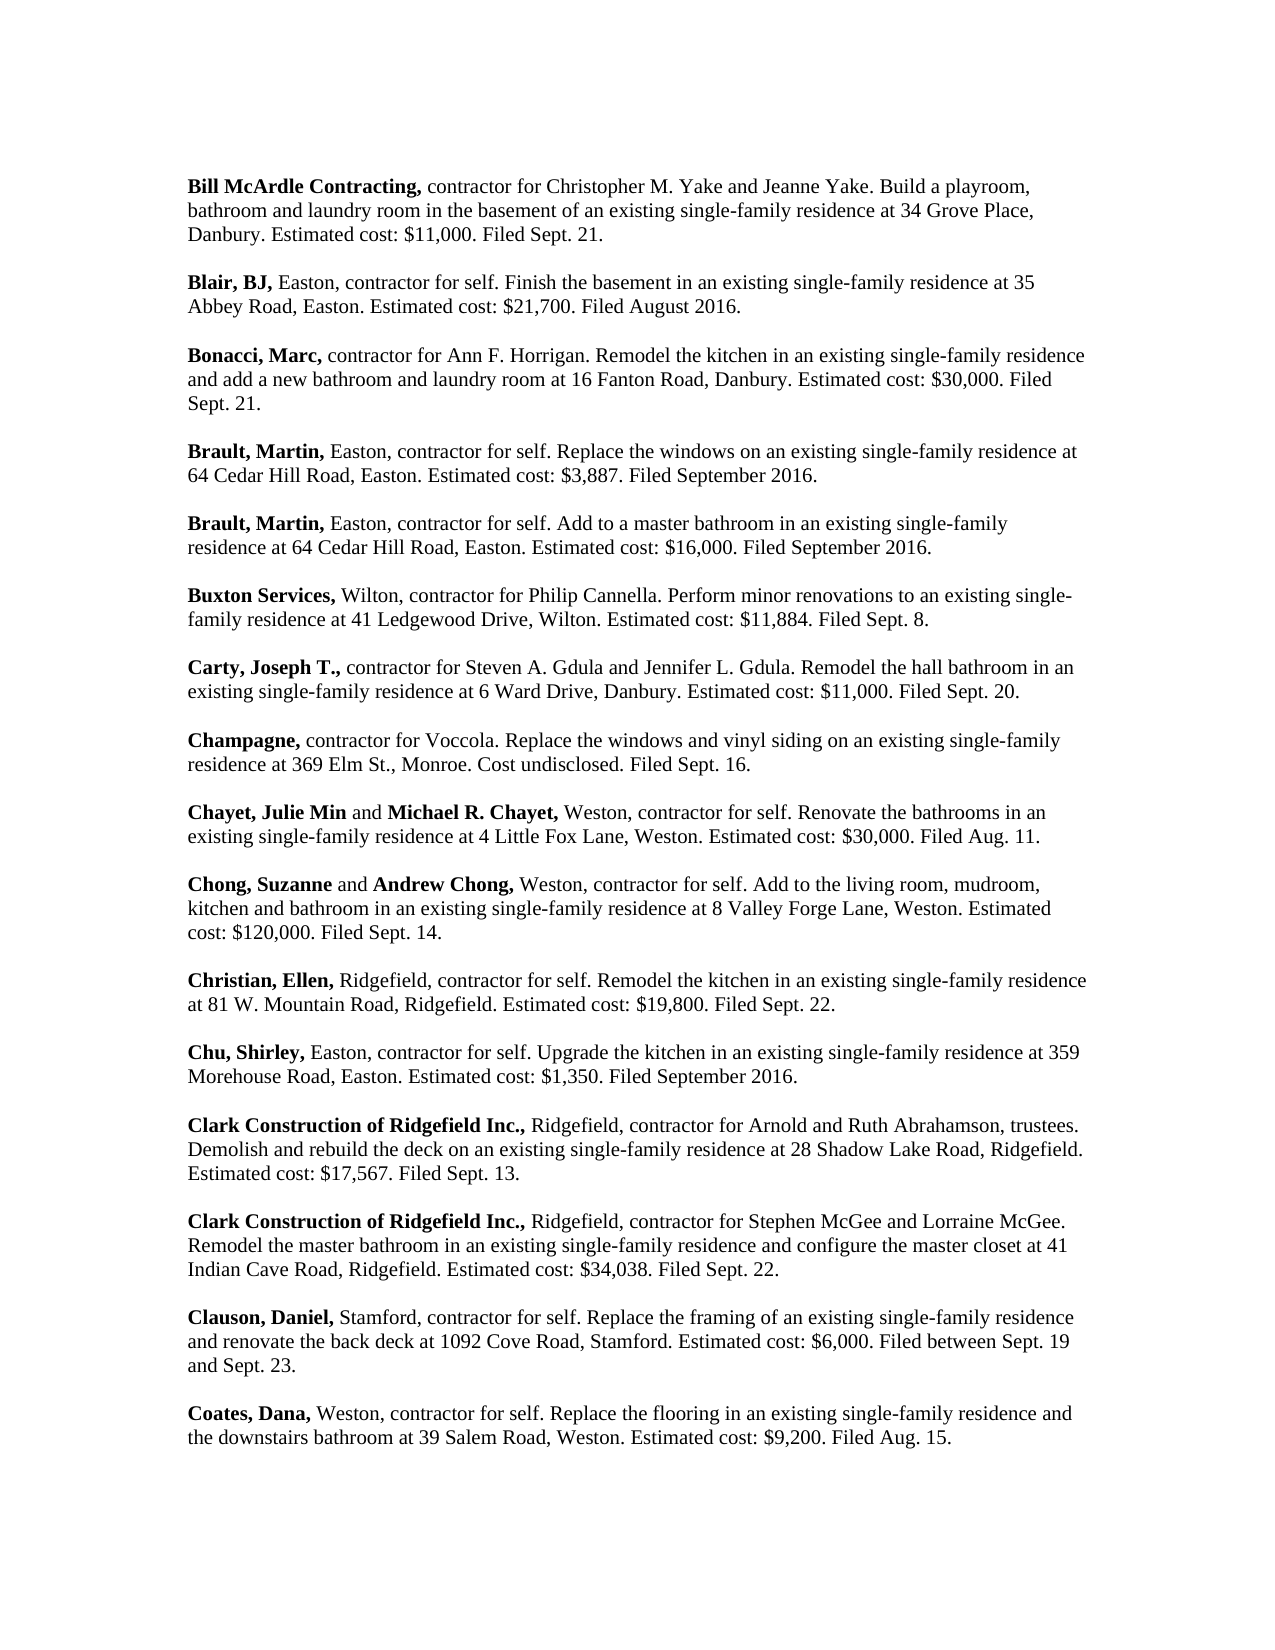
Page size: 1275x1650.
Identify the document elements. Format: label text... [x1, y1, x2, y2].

text Brault, Martin, Easton, contractor for self. Add to a master bathroom in an existing single-family residence at 64 Cedar Hill Road, Easton. Estimated cost: $16,000. Filed September 2016. [187, 511, 1087, 559]
text Bonacci, Marc, contractor for Ann F. Horrigan. Remodel the kitchen in an existing single-family residence and add a new bathroom and laundry room at 16 Fanton Road, Danbury. Estimated cost: $30,000. Filed Sept. 21. [187, 342, 1087, 415]
text Carty, Joseph T., contractor for Steven A. Gdula and Jennifer L. Gdula. Remodel the hall bathroom in an existing single-family residence at 6 Ward Drive, Danbury. Estimated cost: $11,000. Filed Sept. 20. [187, 655, 1087, 703]
text Brault, Martin, Easton, contractor for self. Replace the windows on an existing single-family residence at 64 Cedar Hill Road, Easton. Estimated cost: $3,887. Filed September 2016. [187, 439, 1087, 487]
text Clark Construction of Ridgefield Inc., Ridgefield, contractor for Arnold and Ruth Abrahamson, trustees. Demolish and rebuild the deck on an existing single-family residence at 28 Shadow Lake Road, Ridgefield. Estimated cost: $17,567. Filed Sept. 13. [187, 1112, 1087, 1185]
text Bill McArdle Contracting, contractor for Christopher M. Yake and Jeanne Yake. Build a playroom, bathroom and laundry room in the basement of an existing single-family residence at 34 Grove Place, Danbury. Estimated cost: $11,000. Filed Sept. 21. [187, 174, 1087, 246]
text Clauson, Daniel, Stamford, contractor for self. Replace the framing of an existing single-family residence and renovate the back deck at 1092 Cove Road, Stamford. Estimated cost: $6,000. Filed between Sept. 19 and Sept. 23. [187, 1305, 1087, 1377]
text Chayet, Julie Min and Michael R. Chayet, Weston, contractor for self. Renovate the bathrooms in an existing single-family residence at 4 Little Fox Lane, Weston. Estimated cost: $30,000. Filed Aug. 11. [187, 800, 1087, 848]
text Buxton Services, Wilton, contractor for Philip Cannella. Perform minor renovations to an existing single-family residence at 41 Ledgewood Drive, Wilton. Estimated cost: $11,884. Filed Sept. 8. [187, 583, 1087, 631]
text Blair, BJ, Easton, contractor for self. Finish the basement in an existing single-family residence at 35 Abbey Road, Easton. Estimated cost: $21,700. Filed August 2016. [187, 270, 1087, 318]
text Clark Construction of Ridgefield Inc., Ridgefield, contractor for Stephen McGee and Lorraine McGee. Remodel the master bathroom in an existing single-family residence and configure the master closet at 41 Indian Cave Road, Ridgefield. Estimated cost: $34,038. Filed Sept. 22. [187, 1209, 1087, 1281]
text Coates, Dana, Weston, contractor for self. Replace the flooring in an existing single-family residence and the downstairs bathroom at 39 Salem Road, Weston. Estimated cost: $9,200. Filed Aug. 15. [187, 1401, 1087, 1449]
text Chong, Suzanne and Andrew Chong, Weston, contractor for self. Add to the living room, mudroom, kitchen and bathroom in an existing single-family residence at 8 Valley Forge Lane, Weston. Estimated cost: $120,000. Filed Sept. 14. [187, 872, 1087, 944]
text Christian, Ellen, Ridgefield, contractor for self. Remodel the kitchen in an existing single-family residence at 81 W. Mountain Road, Ridgefield. Estimated cost: $19,800. Filed Sept. 22. [187, 968, 1087, 1016]
text Champagne, contractor for Voccola. Replace the windows and vinyl siding on an existing single-family residence at 369 Elm St., Monroe. Cost undisclosed. Filed Sept. 16. [187, 727, 1087, 776]
text Chu, Shirley, Easton, contractor for self. Upgrade the kitchen in an existing single-family residence at 359 Morehouse Road, Easton. Estimated cost: $1,350. Filed September 2016. [187, 1040, 1087, 1088]
